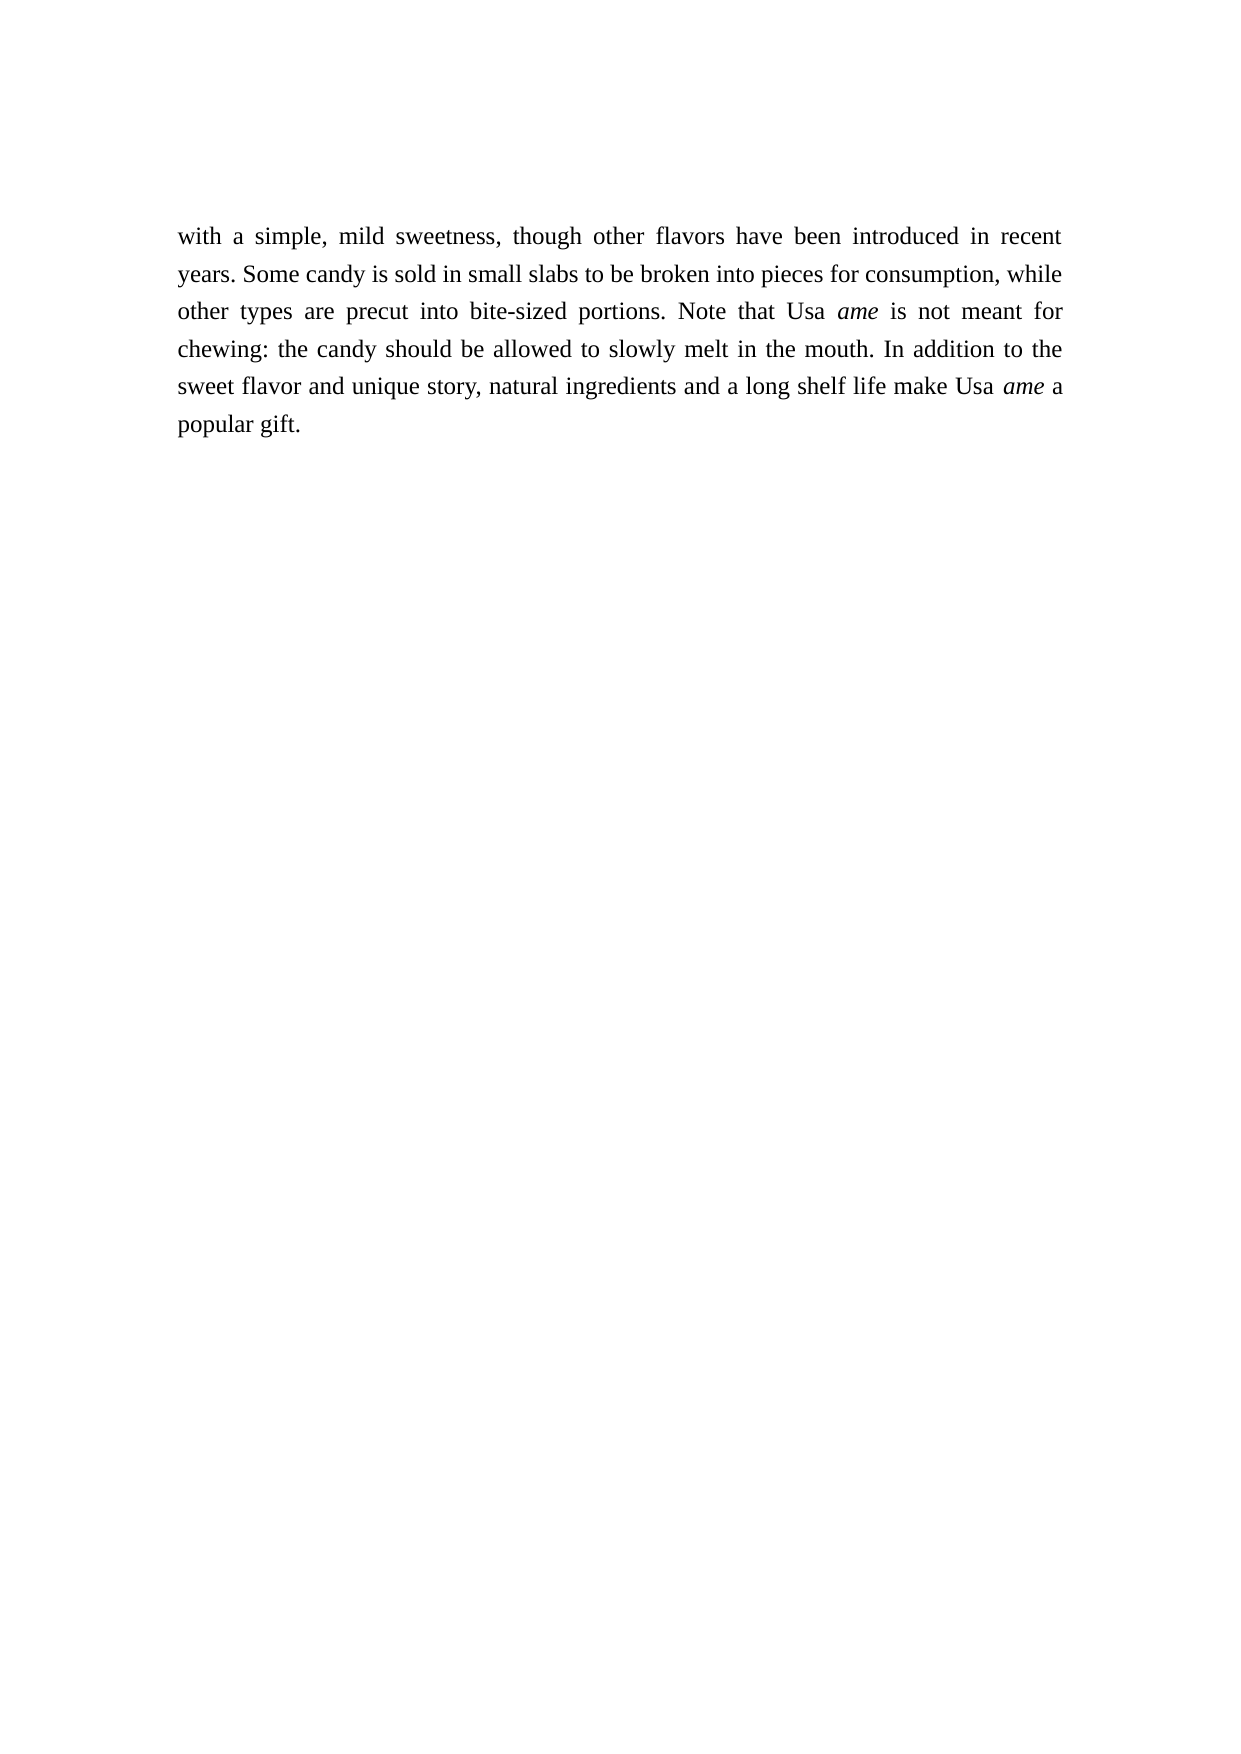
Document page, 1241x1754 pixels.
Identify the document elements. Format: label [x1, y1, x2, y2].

text [177, 217, 1063, 442]
